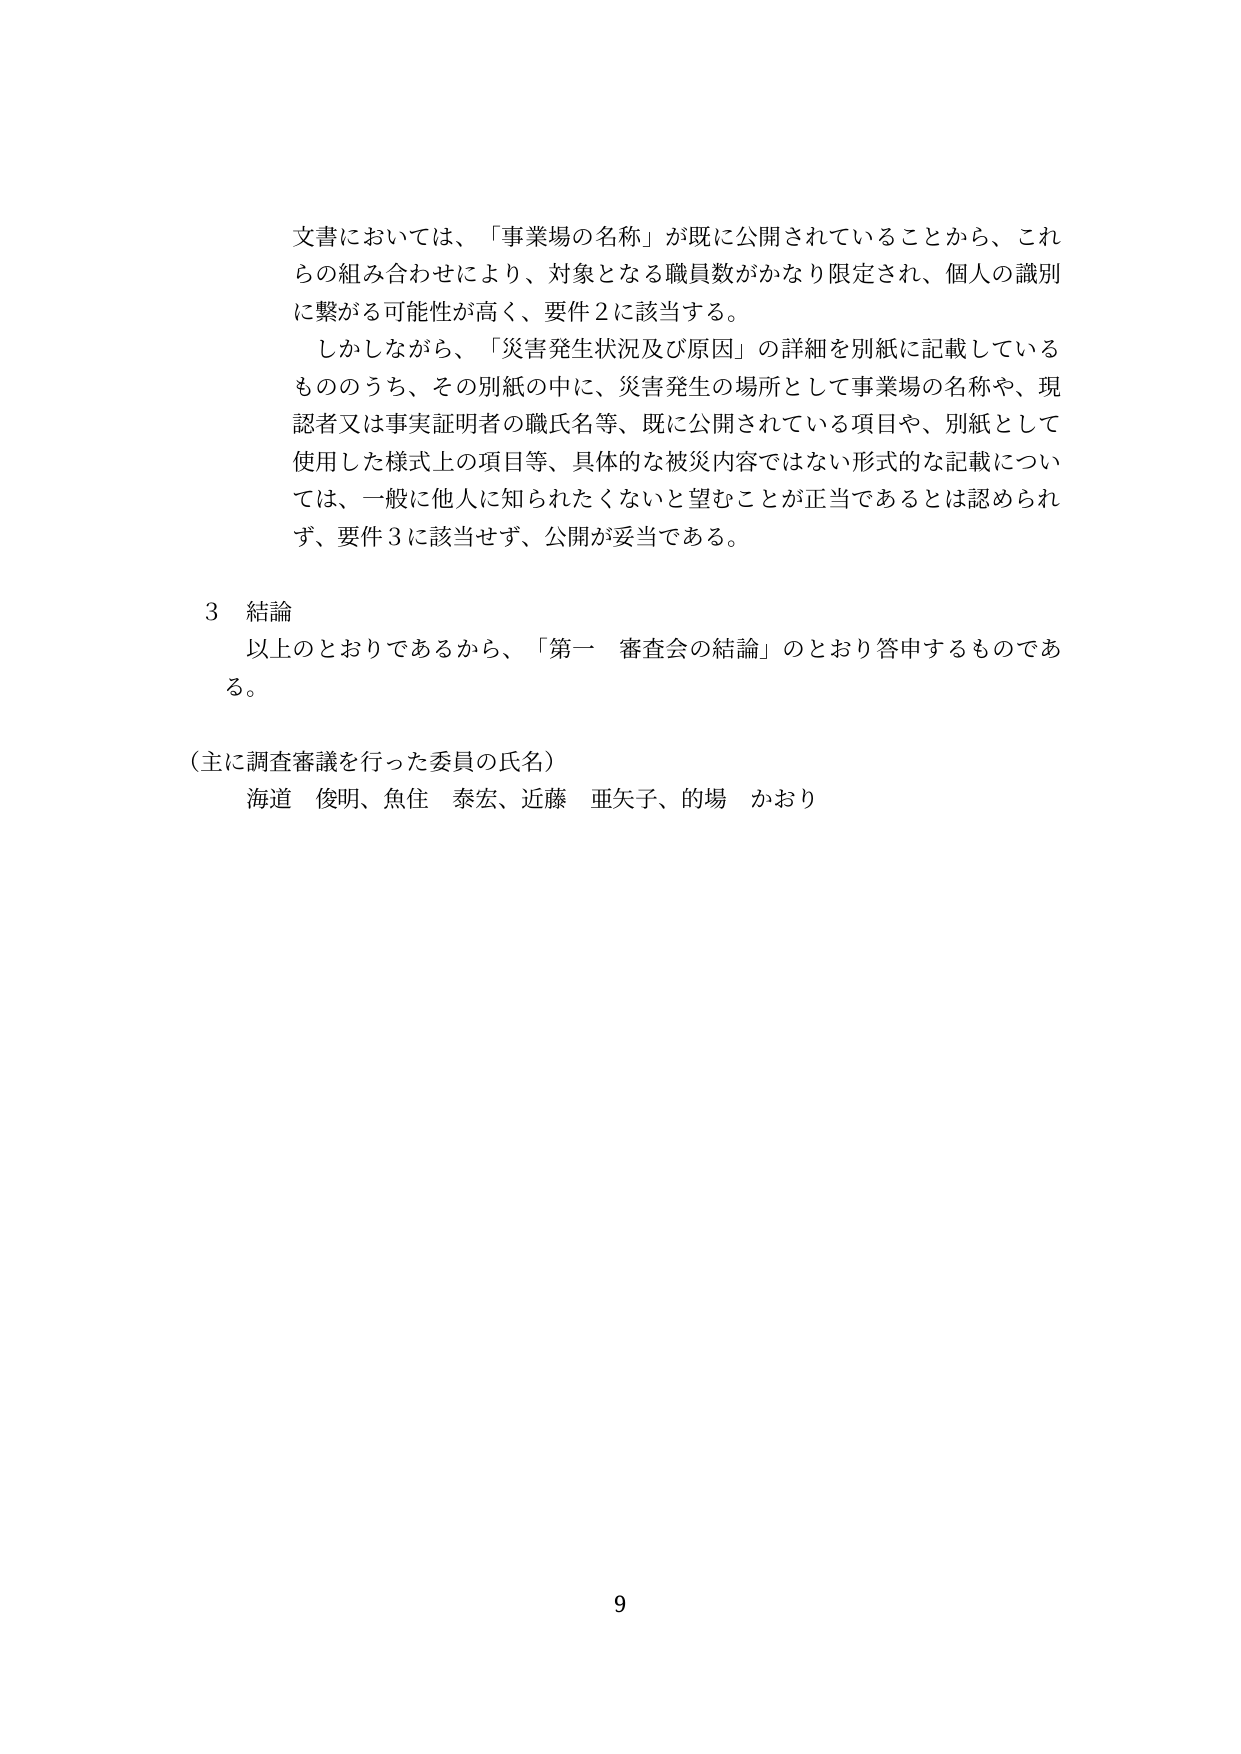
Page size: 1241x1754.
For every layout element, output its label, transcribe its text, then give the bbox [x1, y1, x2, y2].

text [292, 217, 1063, 329]
text （主に調査審議を行った委員の氏名） [177, 742, 1063, 779]
text 以上のとおりであるから、「第一 審査会の結論」のとおり答申するものである。 [223, 629, 1063, 704]
text ３ 結論 [177, 592, 1063, 629]
text 海道 俊明、魚住 泰宏、近藤 亜矢子、的場 かおり [177, 779, 1063, 817]
text しかしながら、「災害発生状況及び原因」の詳細を別紙に記載しているもののうち、その別紙の中に、災害発生の場所として事業場の名称や、現認者又は事実証明者の職氏名等、既に公開されている項目や、別紙として使用した様式上の項目等、具体的な被災内容ではない形式的な記載については、一般に他人に知られたくないと望むことが正当であるとは認められず、要件３に該当せず、公開が妥当である。 [292, 329, 1063, 554]
